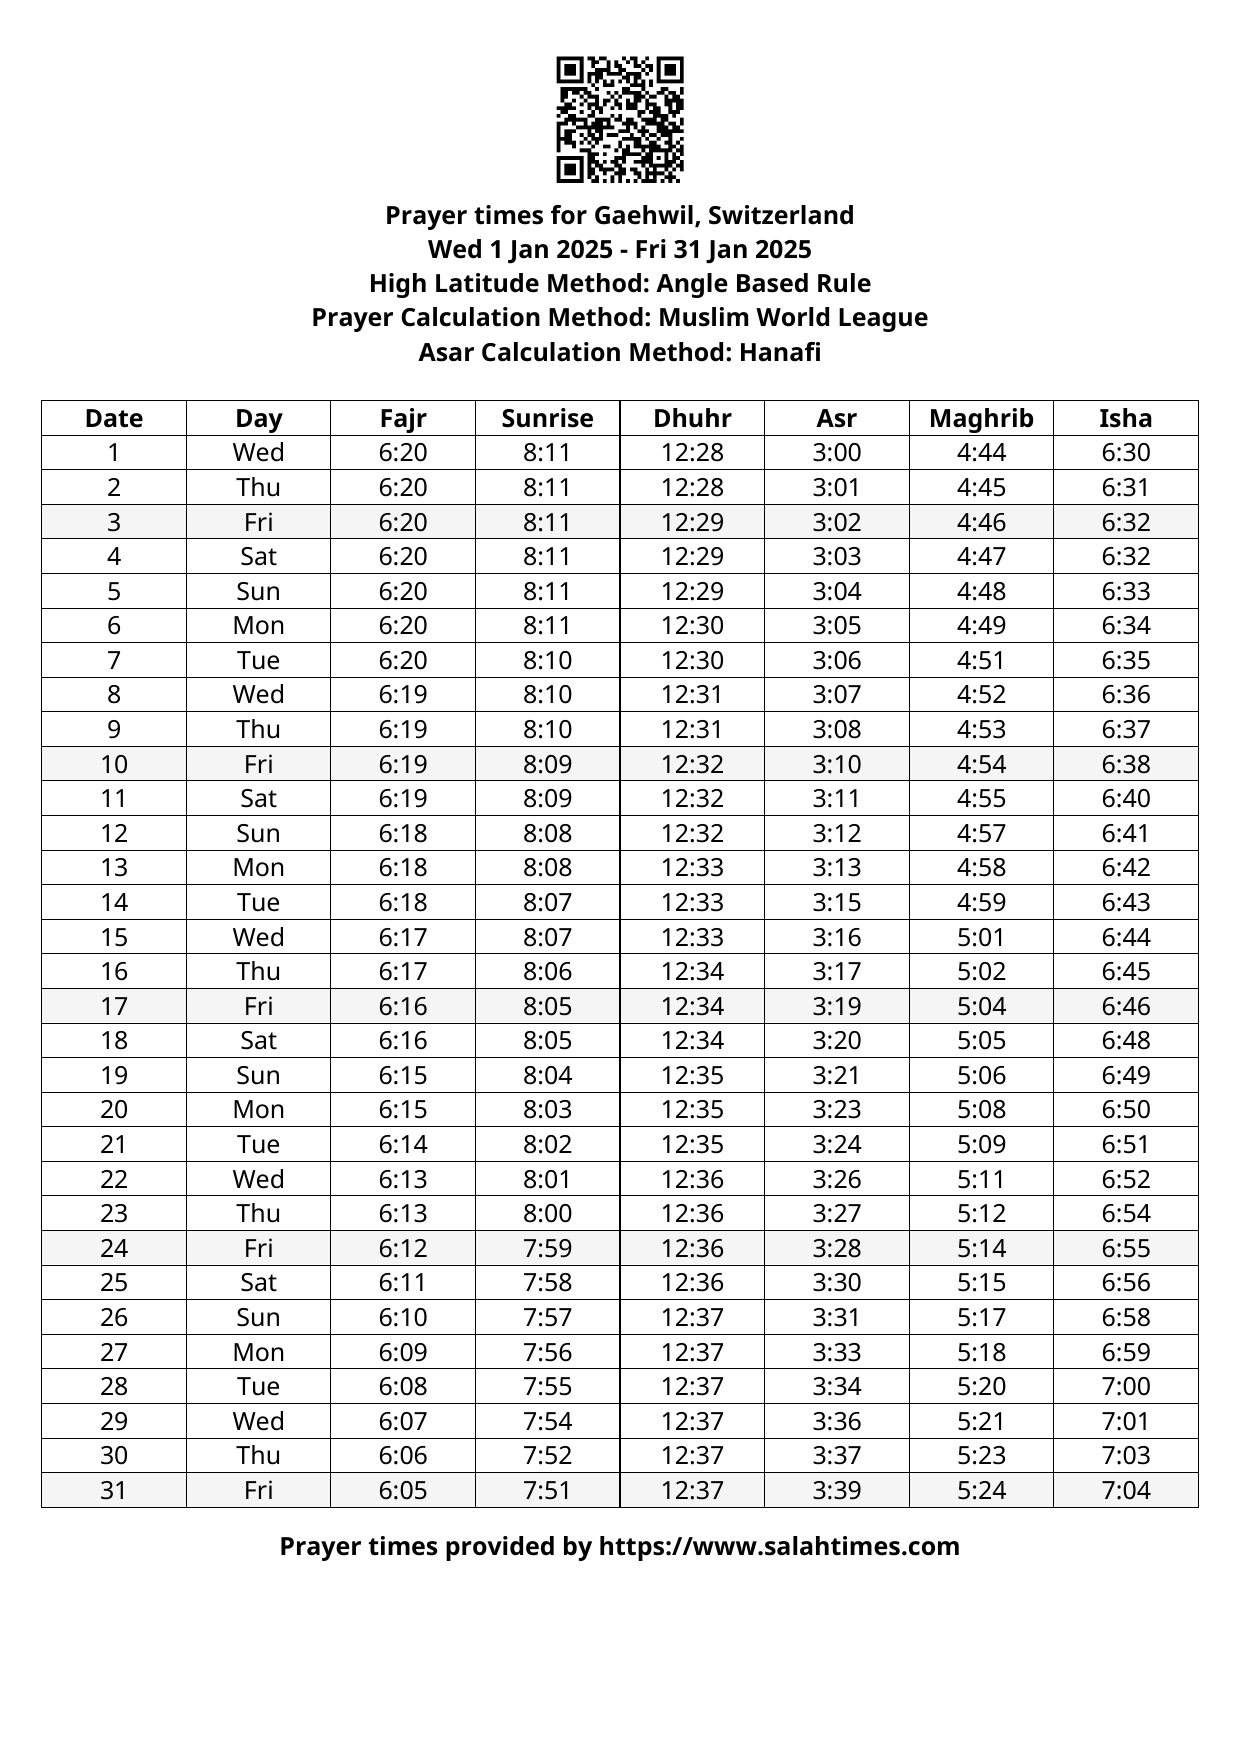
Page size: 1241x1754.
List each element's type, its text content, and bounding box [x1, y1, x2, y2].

table_cell 12:34 [621, 954, 764, 988]
table_cell 12:35 [621, 1058, 764, 1092]
table_cell 6:20 [331, 574, 475, 607]
table_cell 12:30 [621, 643, 764, 677]
table_cell 8:00 [476, 1196, 619, 1230]
table_cell 6:33 [1054, 574, 1198, 607]
table_cell 5:12 [910, 1196, 1053, 1230]
table_cell 8:05 [476, 989, 619, 1022]
table_cell 3:04 [765, 574, 909, 607]
table_cell 12 [42, 816, 186, 849]
table_cell 4:54 [910, 747, 1053, 780]
table_cell 12:32 [621, 781, 764, 815]
table_cell 12:37 [621, 1404, 764, 1437]
table_cell 6:06 [331, 1439, 475, 1472]
table_cell 12:28 [621, 436, 764, 469]
table_cell 9 [42, 712, 186, 746]
table_cell 6:16 [331, 1024, 475, 1057]
table_cell 3:20 [765, 1024, 909, 1057]
table_cell 12:30 [621, 609, 764, 642]
table_cell 12:36 [621, 1231, 764, 1264]
table_cell 6:14 [331, 1127, 475, 1161]
table_cell 8:10 [476, 643, 619, 677]
table_cell 6:19 [331, 747, 475, 780]
table_cell 7:59 [476, 1231, 619, 1264]
table_cell 5:20 [910, 1369, 1053, 1403]
table_cell 7:57 [476, 1300, 619, 1334]
table_cell 8:11 [476, 470, 619, 504]
table_cell 12:37 [621, 1439, 764, 1472]
table_cell Sun [187, 816, 330, 849]
table_cell 6:54 [1054, 1196, 1198, 1230]
table_cell 6:20 [331, 436, 475, 469]
table_cell 26 [42, 1300, 186, 1334]
table_cell Wed [187, 920, 330, 953]
table_cell 4:47 [910, 539, 1053, 573]
table_cell 12:34 [621, 989, 764, 1022]
table_cell 4:59 [910, 885, 1053, 919]
table_cell Sun [187, 1058, 330, 1092]
table_cell 8:09 [476, 781, 619, 815]
table_cell 3:19 [765, 989, 909, 1022]
table_cell 20 [42, 1093, 186, 1126]
table_cell 8 [42, 678, 186, 711]
table_header Date [42, 401, 186, 434]
table_cell 3:08 [765, 712, 909, 746]
table_cell 8:08 [476, 851, 619, 884]
table_cell 6:18 [331, 816, 475, 849]
table_cell 12:33 [621, 920, 764, 953]
table_cell Tue [187, 885, 330, 919]
table_cell 28 [42, 1369, 186, 1403]
text Wed 1 Jan 2025 - Fri 31 Jan 2025 [42, 232, 1198, 266]
table_cell 3:15 [765, 885, 909, 919]
table_cell 6:31 [1054, 470, 1198, 504]
table_cell 6:19 [331, 781, 475, 815]
table_cell 3:13 [765, 851, 909, 884]
table_cell 3:37 [765, 1439, 909, 1472]
text Asar Calculation Method: Hanafi [42, 334, 1198, 368]
table_cell 23 [42, 1196, 186, 1230]
table_cell 6:11 [331, 1266, 475, 1299]
table_cell 3:12 [765, 816, 909, 849]
table_cell 6:56 [1054, 1266, 1198, 1299]
table_cell 12:36 [621, 1162, 764, 1195]
table_cell 4:49 [910, 609, 1053, 642]
table_cell 5:11 [910, 1162, 1053, 1195]
table_cell Wed [187, 1162, 330, 1195]
table_cell 12:37 [621, 1369, 764, 1403]
table_cell 6:16 [331, 989, 475, 1022]
table_cell 6:36 [1054, 678, 1198, 711]
table_cell 5 [42, 574, 186, 607]
table_cell 12:35 [621, 1127, 764, 1161]
table_cell 6:40 [1054, 781, 1198, 815]
table_cell 4:55 [910, 781, 1053, 815]
table_cell Thu [187, 712, 330, 746]
table_cell Fri [187, 1231, 330, 1264]
table_cell 3:03 [765, 539, 909, 573]
table_cell 7:55 [476, 1369, 619, 1403]
table_cell 1 [42, 436, 186, 469]
table_cell 3:07 [765, 678, 909, 711]
table_cell 3:17 [765, 954, 909, 988]
table_cell 6:15 [331, 1058, 475, 1092]
table_cell 3:16 [765, 920, 909, 953]
table_cell 6:35 [1054, 643, 1198, 677]
table_cell 4:58 [910, 851, 1053, 884]
table_cell Mon [187, 1093, 330, 1126]
table_cell 6:55 [1054, 1231, 1198, 1264]
table_cell 6:48 [1054, 1024, 1198, 1057]
table_cell 4 [42, 539, 186, 573]
table_cell 5:05 [910, 1024, 1053, 1057]
table_cell 4:44 [910, 436, 1053, 469]
table_cell 6:13 [331, 1196, 475, 1230]
table_cell 5:01 [910, 920, 1053, 953]
table_cell 8:05 [476, 1024, 619, 1057]
table_cell Wed [187, 1404, 330, 1437]
table_cell Mon [187, 851, 330, 884]
table_cell Fri [187, 505, 330, 538]
table_cell 2 [42, 470, 186, 504]
table_cell 3:39 [765, 1473, 909, 1507]
table_cell 12:29 [621, 574, 764, 607]
table_cell 6:10 [331, 1300, 475, 1334]
table_cell 7:51 [476, 1473, 619, 1507]
table_cell 8:06 [476, 954, 619, 988]
table_cell 5:23 [910, 1439, 1053, 1472]
table_cell 6:05 [331, 1473, 475, 1507]
text Prayer times provided by https://www.salahtimes.com [42, 1528, 1198, 1563]
table_cell 8:09 [476, 747, 619, 780]
table_cell 3:24 [765, 1127, 909, 1161]
table_cell 6:49 [1054, 1058, 1198, 1092]
table_cell Sun [187, 1300, 330, 1334]
table_cell 29 [42, 1404, 186, 1437]
table_cell 12:29 [621, 539, 764, 573]
table_header Sunrise [476, 401, 619, 434]
table_cell 5:02 [910, 954, 1053, 988]
table_cell 27 [42, 1335, 186, 1368]
table_cell 6:08 [331, 1369, 475, 1403]
table_cell 3:34 [765, 1369, 909, 1403]
table_cell 6:20 [331, 505, 475, 538]
table_cell 5:08 [910, 1093, 1053, 1126]
text High Latitude Method: Angle Based Rule [42, 266, 1198, 300]
table_cell 17 [42, 989, 186, 1022]
table_cell 6:51 [1054, 1127, 1198, 1161]
table_cell 6:38 [1054, 747, 1198, 780]
table_cell 7:03 [1054, 1439, 1198, 1472]
table_cell 12:36 [621, 1266, 764, 1299]
table_cell 12:31 [621, 678, 764, 711]
table_cell 12:32 [621, 816, 764, 849]
table_cell 6:32 [1054, 539, 1198, 573]
table_cell 7:04 [1054, 1473, 1198, 1507]
table_cell 6:19 [331, 678, 475, 711]
table_cell 6:59 [1054, 1335, 1198, 1368]
table_cell 14 [42, 885, 186, 919]
table_cell 3:10 [765, 747, 909, 780]
table_cell 3:33 [765, 1335, 909, 1368]
table_cell 6:42 [1054, 851, 1198, 884]
table_cell 12:37 [621, 1473, 764, 1507]
table_cell Wed [187, 678, 330, 711]
table_cell 8:08 [476, 816, 619, 849]
table_cell Sat [187, 539, 330, 573]
table_cell 5:18 [910, 1335, 1053, 1368]
table_cell 3:26 [765, 1162, 909, 1195]
table_cell 7:52 [476, 1439, 619, 1472]
table_cell 5:15 [910, 1266, 1053, 1299]
table_cell 10 [42, 747, 186, 780]
table_cell 3:06 [765, 643, 909, 677]
table_cell 8:07 [476, 920, 619, 953]
table_cell 6:20 [331, 609, 475, 642]
table_cell Sat [187, 781, 330, 815]
table_cell Wed [187, 436, 330, 469]
table_cell Tue [187, 643, 330, 677]
table_cell 3:36 [765, 1404, 909, 1437]
table_cell Fri [187, 989, 330, 1022]
table_cell 6:58 [1054, 1300, 1198, 1334]
table_cell 8:10 [476, 678, 619, 711]
table_cell 4:53 [910, 712, 1053, 746]
table_cell 7:00 [1054, 1369, 1198, 1403]
table_cell 8:11 [476, 436, 619, 469]
table_cell 6:17 [331, 920, 475, 953]
table_cell 5:09 [910, 1127, 1053, 1161]
table_cell 4:52 [910, 678, 1053, 711]
table_cell 12:28 [621, 470, 764, 504]
table_cell 19 [42, 1058, 186, 1092]
table_cell 12:36 [621, 1196, 764, 1230]
table_cell 3:28 [765, 1231, 909, 1264]
table_cell 3:11 [765, 781, 909, 815]
table_cell 12:29 [621, 505, 764, 538]
table_cell 12:31 [621, 712, 764, 746]
table_cell 6:37 [1054, 712, 1198, 746]
table_cell Fri [187, 1473, 330, 1507]
table_cell 25 [42, 1266, 186, 1299]
table_header Fajr [331, 401, 475, 434]
table_cell 11 [42, 781, 186, 815]
table_cell 7:01 [1054, 1404, 1198, 1437]
table_cell 6:32 [1054, 505, 1198, 538]
table_cell 22 [42, 1162, 186, 1195]
table_cell 6:30 [1054, 436, 1198, 469]
table_cell 8:03 [476, 1093, 619, 1126]
table_cell 6:52 [1054, 1162, 1198, 1195]
table_cell 12:34 [621, 1024, 764, 1057]
table_cell 8:07 [476, 885, 619, 919]
table_cell 6:19 [331, 712, 475, 746]
table_cell Mon [187, 609, 330, 642]
table_cell 6:34 [1054, 609, 1198, 642]
table_cell 6:09 [331, 1335, 475, 1368]
table_header Asr [765, 401, 909, 434]
table_cell Thu [187, 1196, 330, 1230]
table_cell 8:11 [476, 505, 619, 538]
table_header Dhuhr [621, 401, 764, 434]
table_cell Mon [187, 1335, 330, 1368]
table_cell 3 [42, 505, 186, 538]
table_cell 6:50 [1054, 1093, 1198, 1126]
table_cell 4:45 [910, 470, 1053, 504]
table_cell 12:35 [621, 1093, 764, 1126]
table_cell 5:06 [910, 1058, 1053, 1092]
table_cell 6:15 [331, 1093, 475, 1126]
table_cell 5:21 [910, 1404, 1053, 1437]
table_cell 5:24 [910, 1473, 1053, 1507]
table_cell Sat [187, 1266, 330, 1299]
table_cell Thu [187, 470, 330, 504]
table_cell 3:05 [765, 609, 909, 642]
table_cell 6:45 [1054, 954, 1198, 988]
table_cell 6 [42, 609, 186, 642]
table_cell 6:20 [331, 539, 475, 573]
table_cell 21 [42, 1127, 186, 1161]
table_cell 6:43 [1054, 885, 1198, 919]
table_cell 4:57 [910, 816, 1053, 849]
table_cell 6:18 [331, 851, 475, 884]
table_cell 8:11 [476, 574, 619, 607]
table_cell 4:46 [910, 505, 1053, 538]
table_cell 6:46 [1054, 989, 1198, 1022]
table_cell 3:01 [765, 470, 909, 504]
table_cell 30 [42, 1439, 186, 1472]
table_cell Tue [187, 1127, 330, 1161]
table_cell 6:20 [331, 643, 475, 677]
table_cell 8:02 [476, 1127, 619, 1161]
table_cell 18 [42, 1024, 186, 1057]
text Prayer Calculation Method: Muslim World League [42, 300, 1198, 334]
table_cell 16 [42, 954, 186, 988]
picture [542, 41, 699, 198]
table_cell 12:37 [621, 1300, 764, 1334]
table_cell Thu [187, 954, 330, 988]
table_cell 12:33 [621, 851, 764, 884]
table_cell 8:10 [476, 712, 619, 746]
table_cell 12:37 [621, 1335, 764, 1368]
table_cell 3:27 [765, 1196, 909, 1230]
table_cell Tue [187, 1369, 330, 1403]
table_cell Sun [187, 574, 330, 607]
table_cell 7:58 [476, 1266, 619, 1299]
table_cell 5:04 [910, 989, 1053, 1022]
table_cell 7:54 [476, 1404, 619, 1437]
table_header Day [187, 401, 330, 434]
table_cell 3:00 [765, 436, 909, 469]
table_cell 6:20 [331, 470, 475, 504]
table_cell 7 [42, 643, 186, 677]
table_cell 6:17 [331, 954, 475, 988]
table_cell 13 [42, 851, 186, 884]
table_cell 4:48 [910, 574, 1053, 607]
table_cell 6:18 [331, 885, 475, 919]
table_cell 6:41 [1054, 816, 1198, 849]
table_cell 5:14 [910, 1231, 1053, 1264]
table_cell 8:11 [476, 609, 619, 642]
table_cell Thu [187, 1439, 330, 1472]
table_cell 3:31 [765, 1300, 909, 1334]
table_cell 3:30 [765, 1266, 909, 1299]
table_cell 3:02 [765, 505, 909, 538]
table_cell 8:11 [476, 539, 619, 573]
text Prayer times for Gaehwil, Switzerland [42, 198, 1198, 232]
table_cell 4:51 [910, 643, 1053, 677]
table_cell 5:17 [910, 1300, 1053, 1334]
table_cell 6:12 [331, 1231, 475, 1264]
table_cell 6:44 [1054, 920, 1198, 953]
table_cell 24 [42, 1231, 186, 1264]
table_cell 8:01 [476, 1162, 619, 1195]
table_header Maghrib [910, 401, 1053, 434]
table_cell 12:32 [621, 747, 764, 780]
table_cell 7:56 [476, 1335, 619, 1368]
table_cell 3:21 [765, 1058, 909, 1092]
table_cell 3:23 [765, 1093, 909, 1126]
table_cell 15 [42, 920, 186, 953]
table_header Isha [1054, 401, 1198, 434]
table_cell 8:04 [476, 1058, 619, 1092]
table_cell Fri [187, 747, 330, 780]
table_cell Sat [187, 1024, 330, 1057]
table_cell 31 [42, 1473, 186, 1507]
table_cell 6:13 [331, 1162, 475, 1195]
table_cell 6:07 [331, 1404, 475, 1437]
table_cell 12:33 [621, 885, 764, 919]
